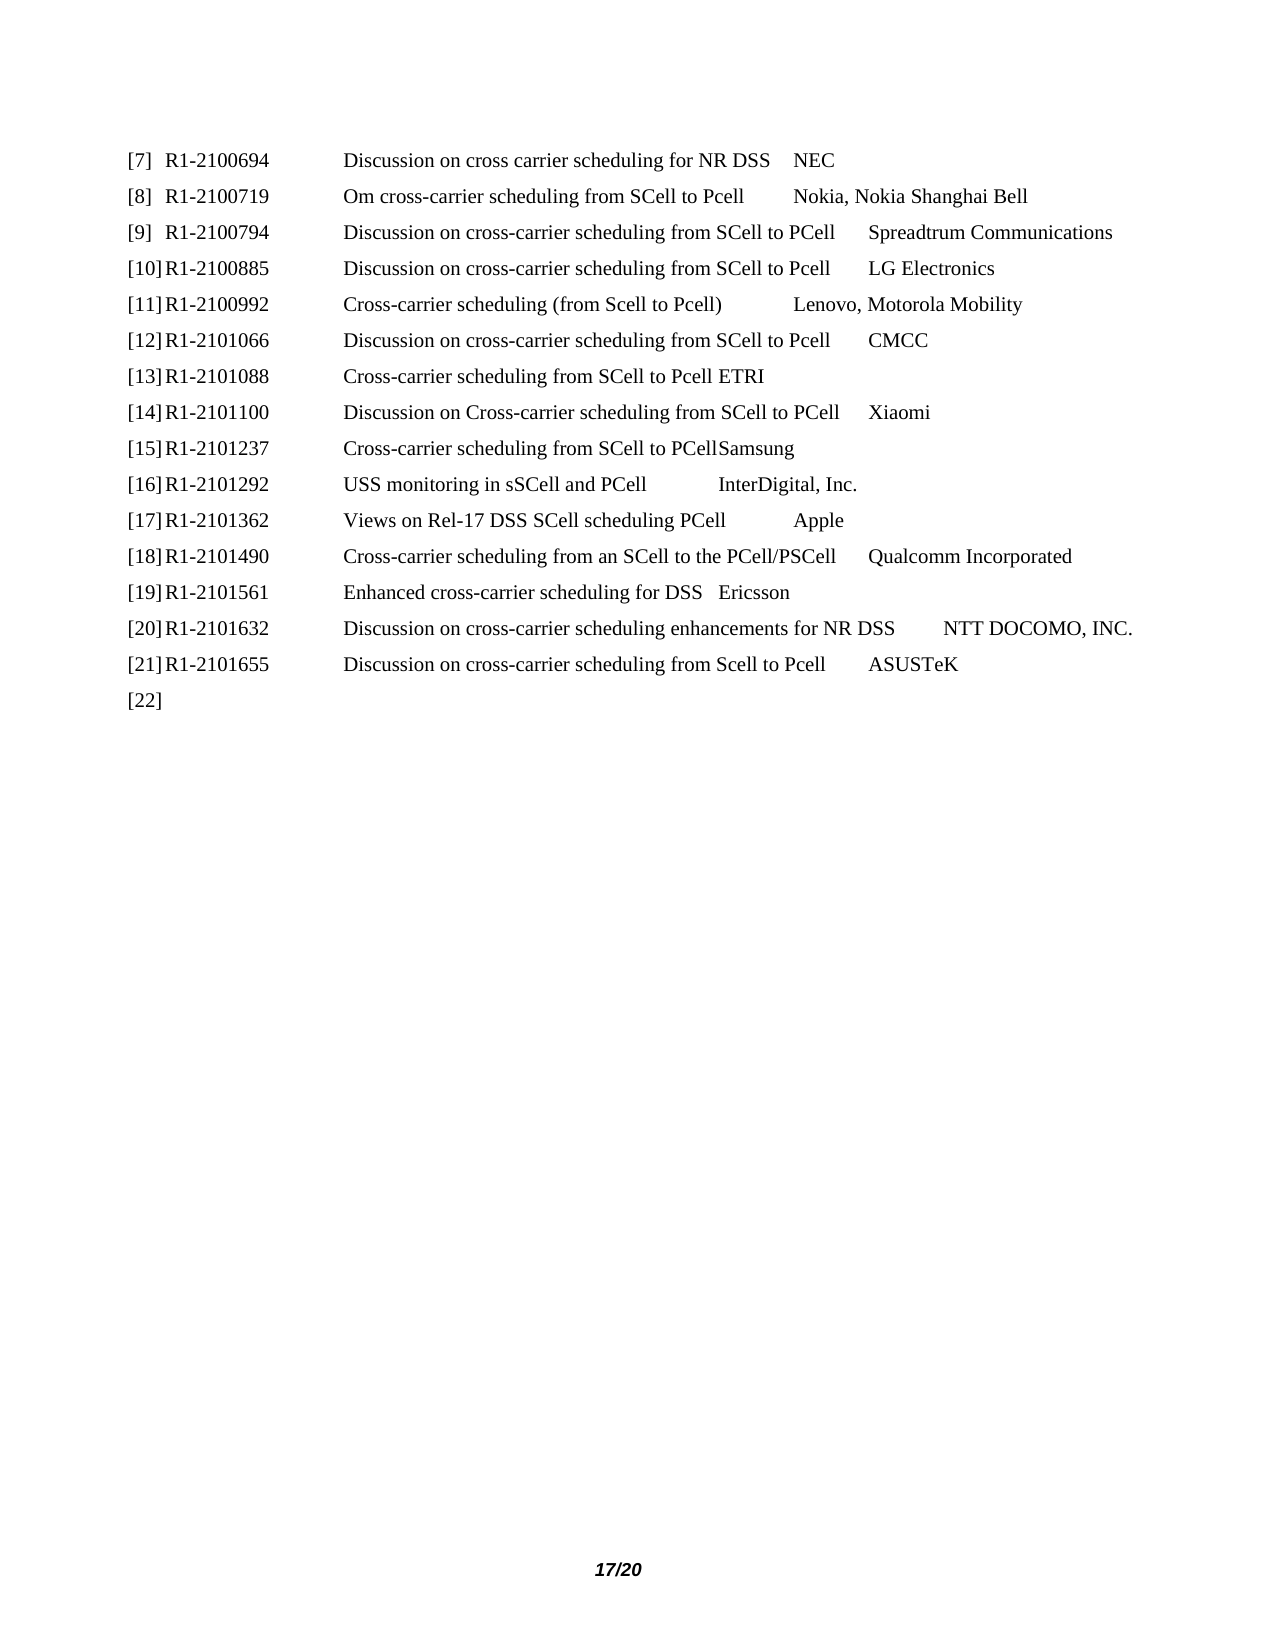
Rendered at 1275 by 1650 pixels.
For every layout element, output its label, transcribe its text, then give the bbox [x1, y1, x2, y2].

list R1-2101490 Cross-carrier scheduling from an SCell to the PCell/PSCell Qualcomm Incorporated [127, 544, 1157, 568]
list R1-2100992 Cross-carrier scheduling (from Scell to Pcell) Lenovo, Motorola Mobility [127, 292, 1157, 316]
list R1-2101066 Discussion on cross-carrier scheduling from SCell to Pcell CMCC [127, 328, 1157, 352]
list R1-2100885 Discussion on cross-carrier scheduling from SCell to Pcell LG Electronics [127, 256, 1157, 280]
list R1-2101362 Views on Rel-17 DSS SCell scheduling PCell Apple [127, 508, 1157, 532]
list R1-2100794 Discussion on cross-carrier scheduling from SCell to PCell Spreadtrum Communications [127, 220, 1157, 244]
list R1-2101100 Discussion on Cross-carrier scheduling from SCell to PCell Xiaomi [127, 400, 1157, 424]
list R1-2101655 Discussion on cross-carrier scheduling from Scell to Pcell ASUSTeK [127, 652, 1157, 676]
list R1-2100719 Om cross-carrier scheduling from SCell to Pcell Nokia, Nokia Shanghai Bell [127, 184, 1157, 208]
list R1-2101237 Cross-carrier scheduling from SCell to PCell Samsung [127, 436, 1157, 460]
list R1-2100694 Discussion on cross carrier scheduling for NR DSS NEC [127, 148, 1157, 172]
list R1-2101292 USS monitoring in sSCell and PCell InterDigital, Inc. [127, 472, 1157, 496]
list R1-2101561 Enhanced cross-carrier scheduling for DSS Ericsson [127, 580, 1157, 604]
list R1-2101088 Cross-carrier scheduling from SCell to Pcell ETRI [127, 364, 1157, 388]
list R1-2101632 Discussion on cross-carrier scheduling enhancements for NR DSS NTT DOCOMO, INC. [127, 616, 1157, 640]
